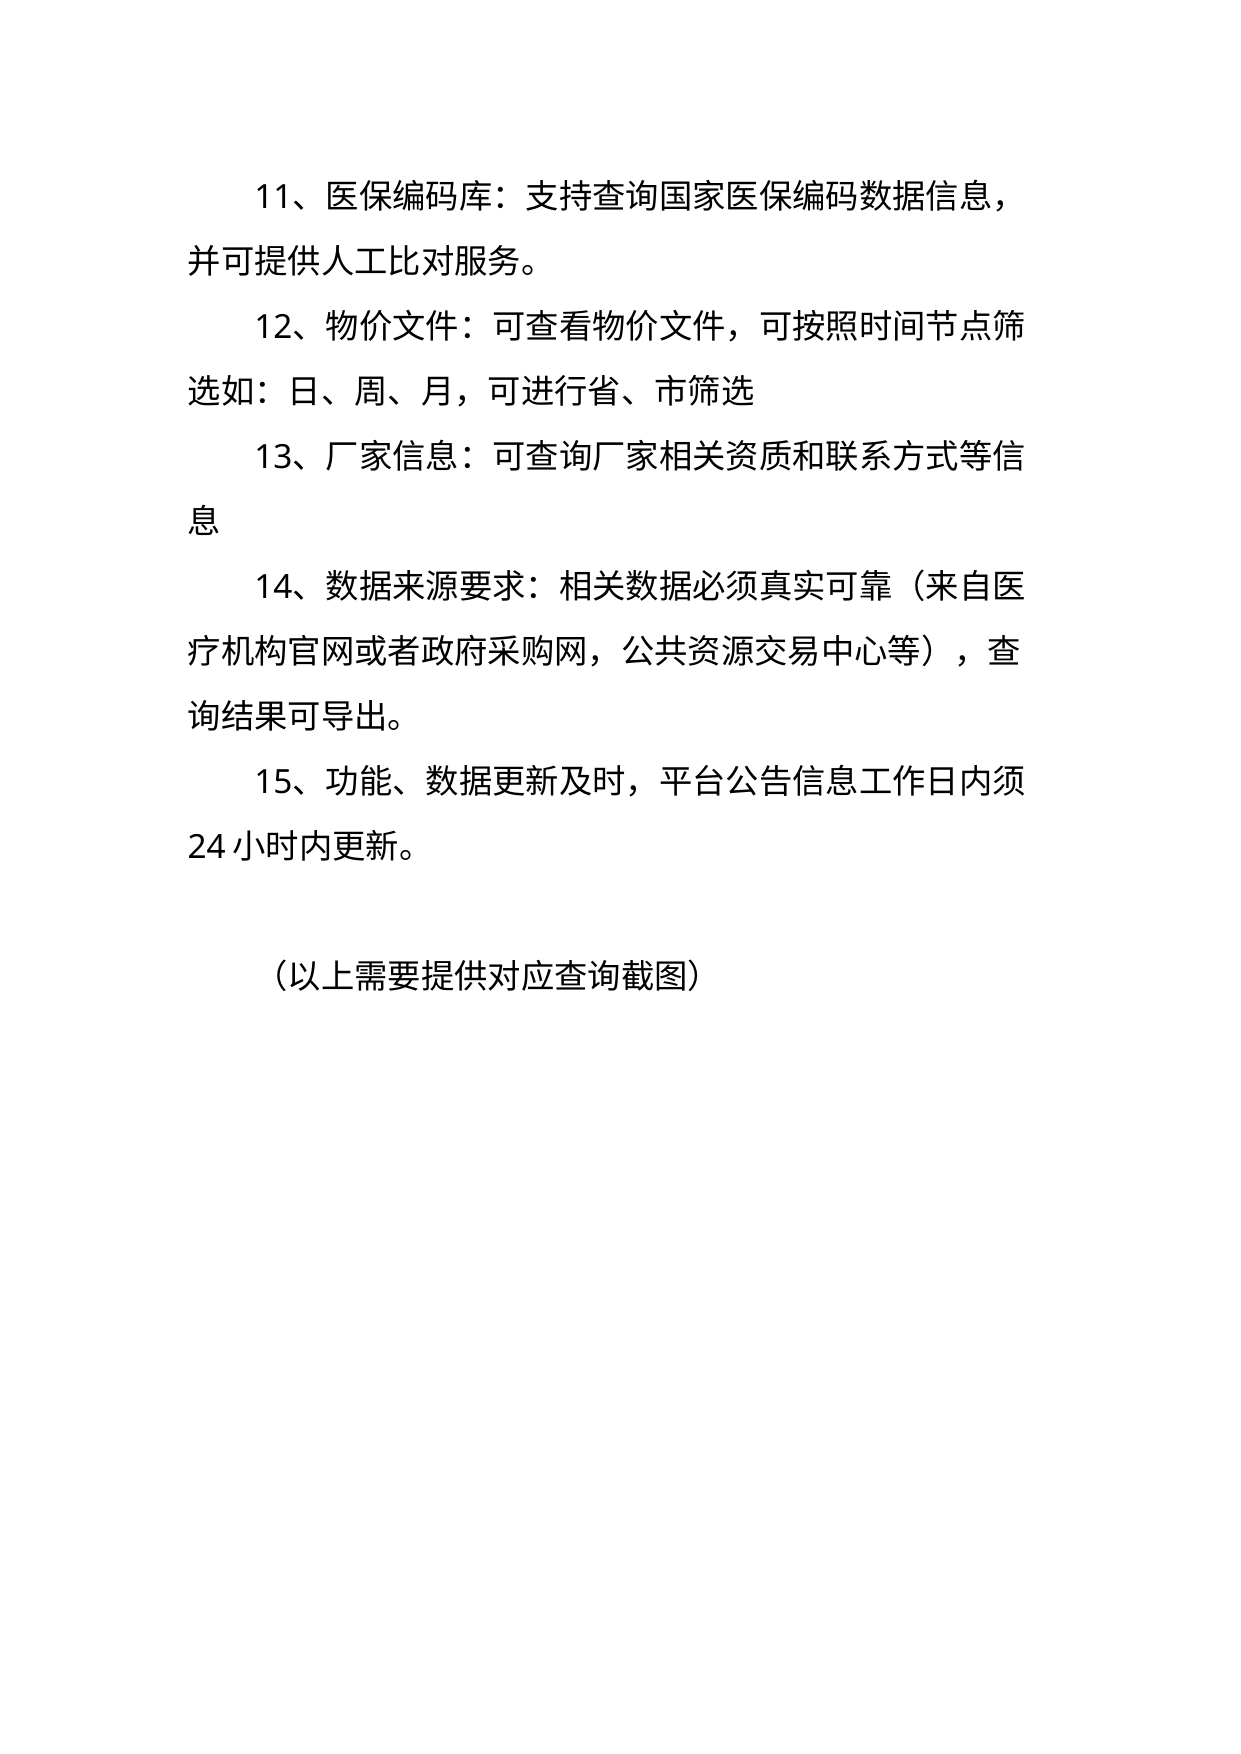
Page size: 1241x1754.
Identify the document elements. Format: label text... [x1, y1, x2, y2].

text 11、医保编码库：支持查询国家医保编码数据信息，并可提供人工比对服务。 [187, 162, 1053, 292]
text 13、厂家信息：可查询厂家相关资质和联系方式等信息 [187, 422, 1053, 552]
text （以上需要提供对应查询截图） [187, 942, 1053, 1007]
text 15、功能、数据更新及时，平台公告信息工作日内须24小时内更新。 [187, 747, 1053, 877]
text 12、物价文件：可查看物价文件，可按照时间节点筛选如：日、周、月，可进行省、市筛选 [187, 292, 1053, 422]
text 14、数据来源要求：相关数据必须真实可靠（来自医疗机构官网或者政府采购网，公共资源交易中心等），查询结果可导出。 [187, 552, 1053, 747]
